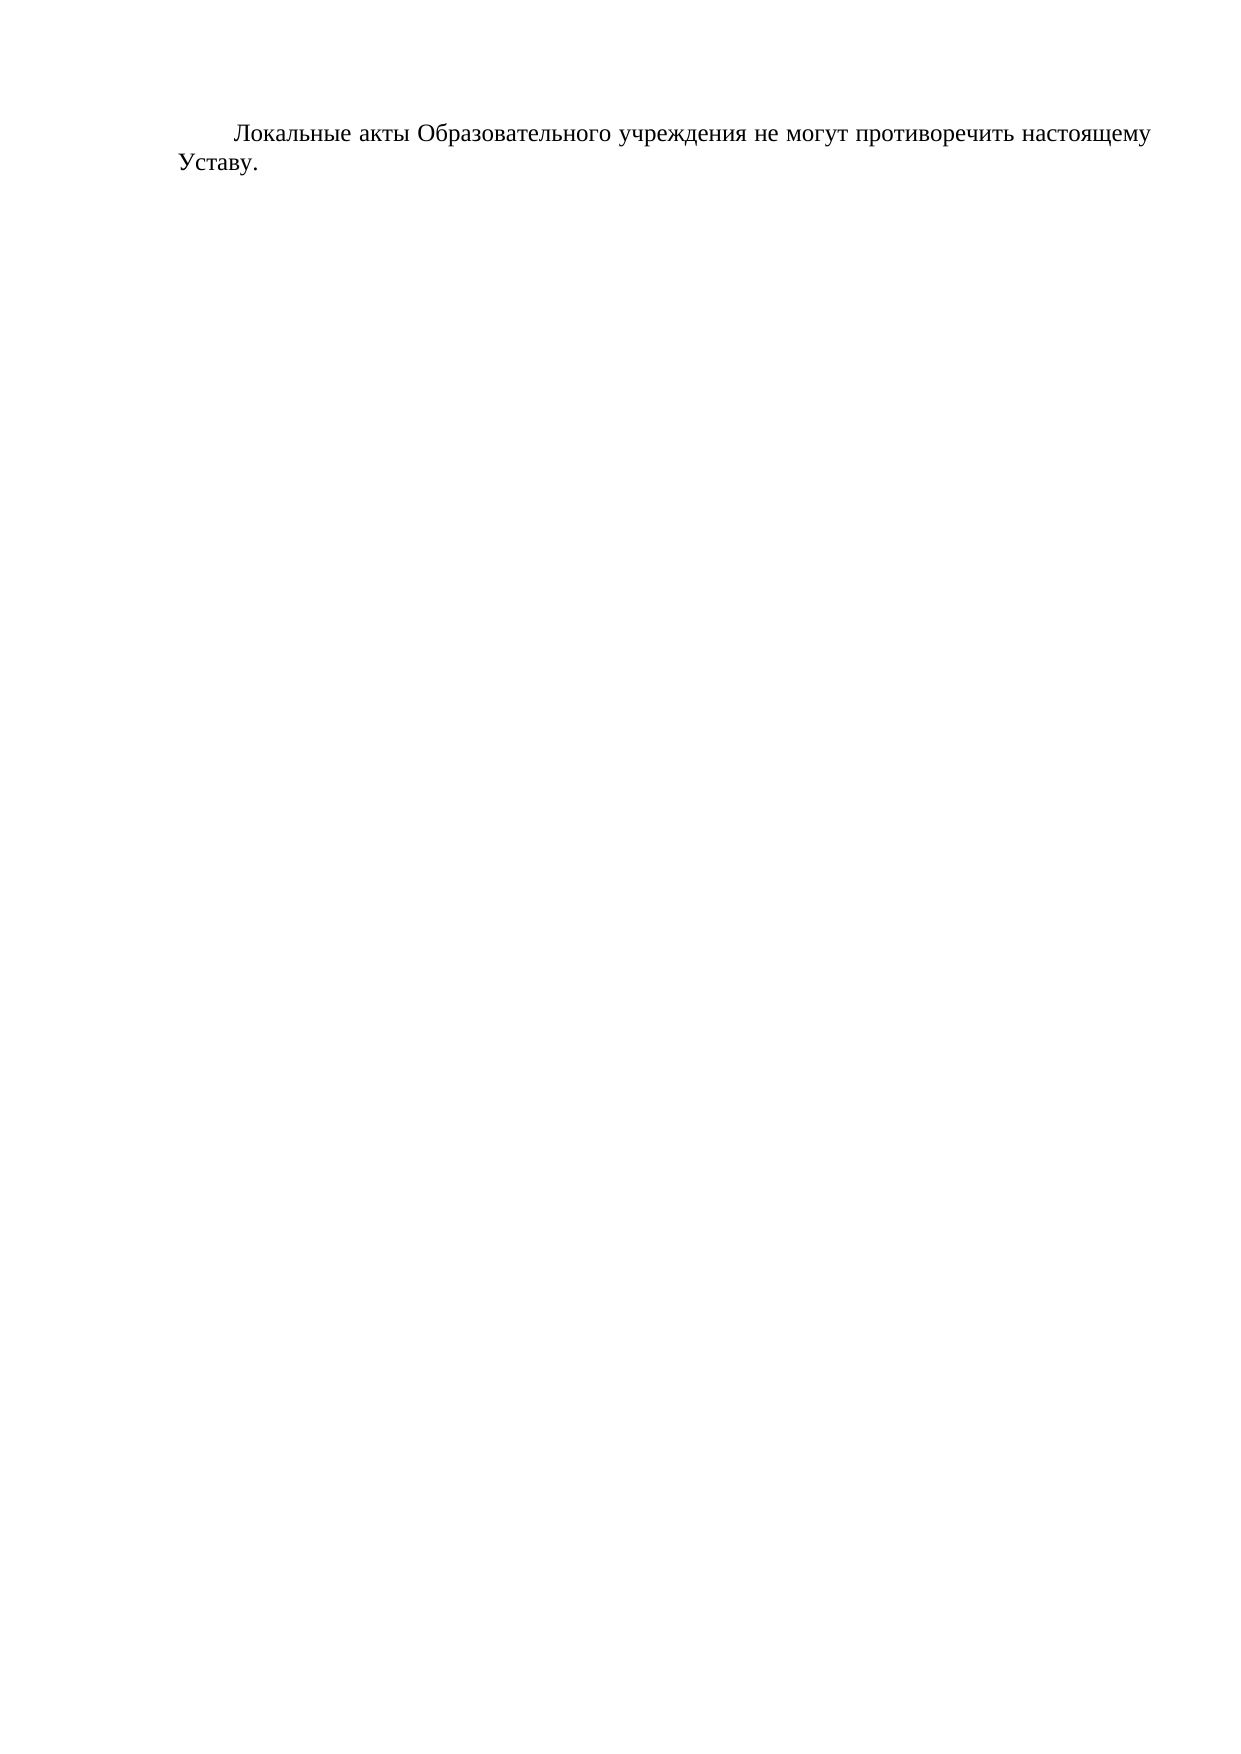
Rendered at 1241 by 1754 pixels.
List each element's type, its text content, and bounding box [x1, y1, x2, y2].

text Локальные акты Образовательного учреждения не могут противоречить настоящему Уставу. [177, 118, 1152, 176]
